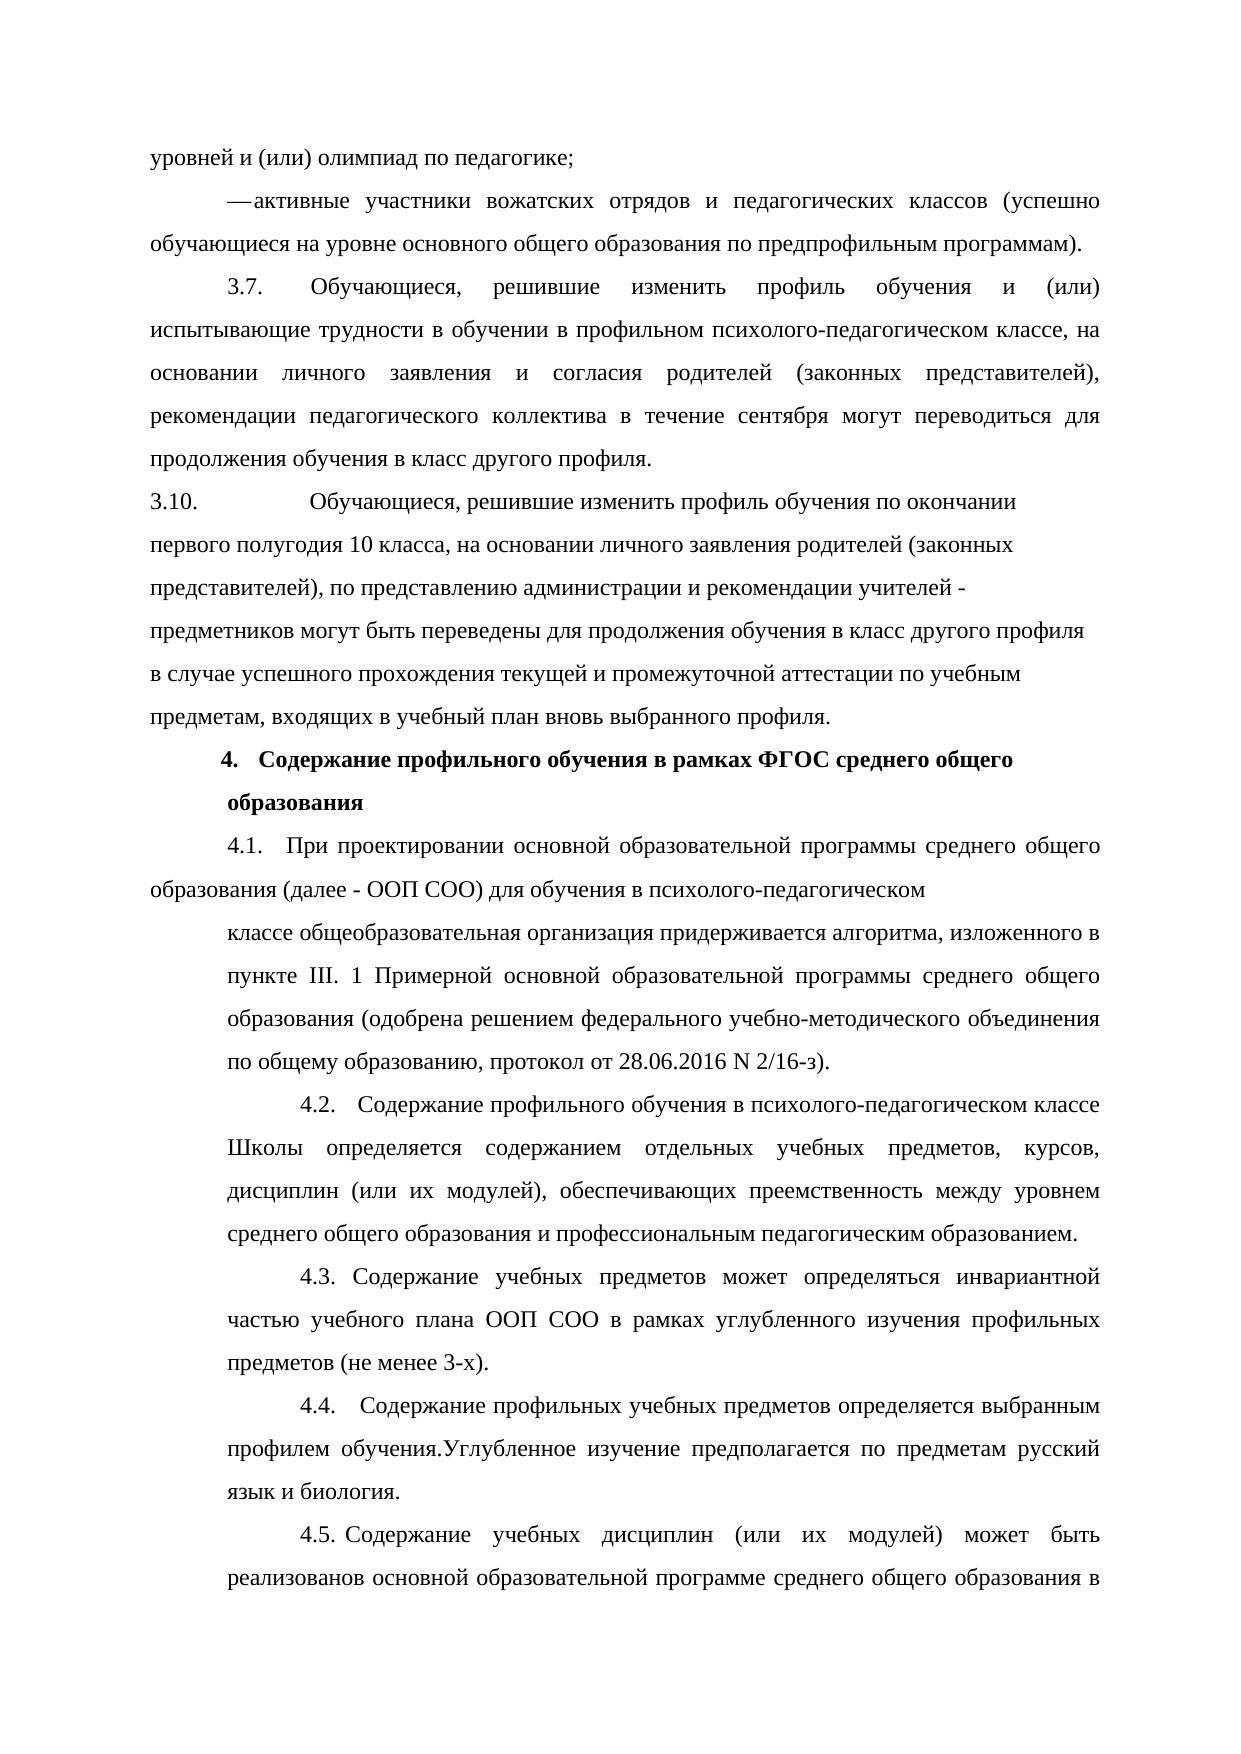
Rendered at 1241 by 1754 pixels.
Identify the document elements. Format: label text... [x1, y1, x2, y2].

text образования [150, 776, 1103, 819]
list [150, 131, 1101, 174]
text первого полугодия 10 класса, на основании личного заявления родителей (законных представителей), по представлению администрации и рекомендации учителей - предметников могут быть переведены для продолжения обучения в класс другого профиля в случае успешного прохождения текущей и промежуточной аттестации по учебным предметам, входящих в учебный план вновь выбранного профиля. [150, 518, 1101, 733]
list При проектировании основной образовательной программы среднего общего образования (далее - ООП СОО) для обучения в психолого-педагогическом [150, 819, 1101, 906]
list Обучающиеся, решившие изменить профиль обучения и (или) испытывающие трудности в обучении в профильном психолого-педагогическом классе, на основании личного заявления и согласия родителей (законных представителей), рекомендации педагогического коллектива в течение сентября могут переводиться для продолжения обучения в класс другого профиля. [150, 260, 1101, 475]
list Содержание профильных учебных предметов определяется выбранным профилем обучения.Углубленное изучение предполагается по предметам русский язык и биология. [227, 1379, 1101, 1508]
list Содержание профильного обучения в психолого-педагогическом классе Школы определяется содержанием отдельных учебных предметов, курсов, дисциплин (или их модулей), обеспечивающих преемственность между уровнем среднего общего образования и профессиональным педагогическим образованием. [227, 1078, 1101, 1250]
list активные участники вожатских отрядов и педагогических классов (успешно обучающиеся на уровне основного общего образования по предпрофильным программам). [150, 174, 1101, 260]
list Содержание учебных предметов может определяться инвариантной частью учебного плана ООП СОО в рамках углубленного изучения профильных предметов (не менее 3-х). [227, 1250, 1101, 1379]
text классе общеобразовательная организация придерживается алгоритма, изложенного в пункте III. 1 Примерной основной образовательной программы среднего общего образования (одобрена решением федерального учебно-методического объединения по общему образованию, протокол от 28.06.2016 N 2/16-з). [227, 906, 1101, 1078]
text 3.10. Обучающиеся, решившие изменить профиль обучения по окончании [150, 475, 1103, 518]
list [227, 1508, 1101, 1594]
list Содержание профильного обучения в рамках ФГОС среднего общего [139, 733, 1095, 776]
